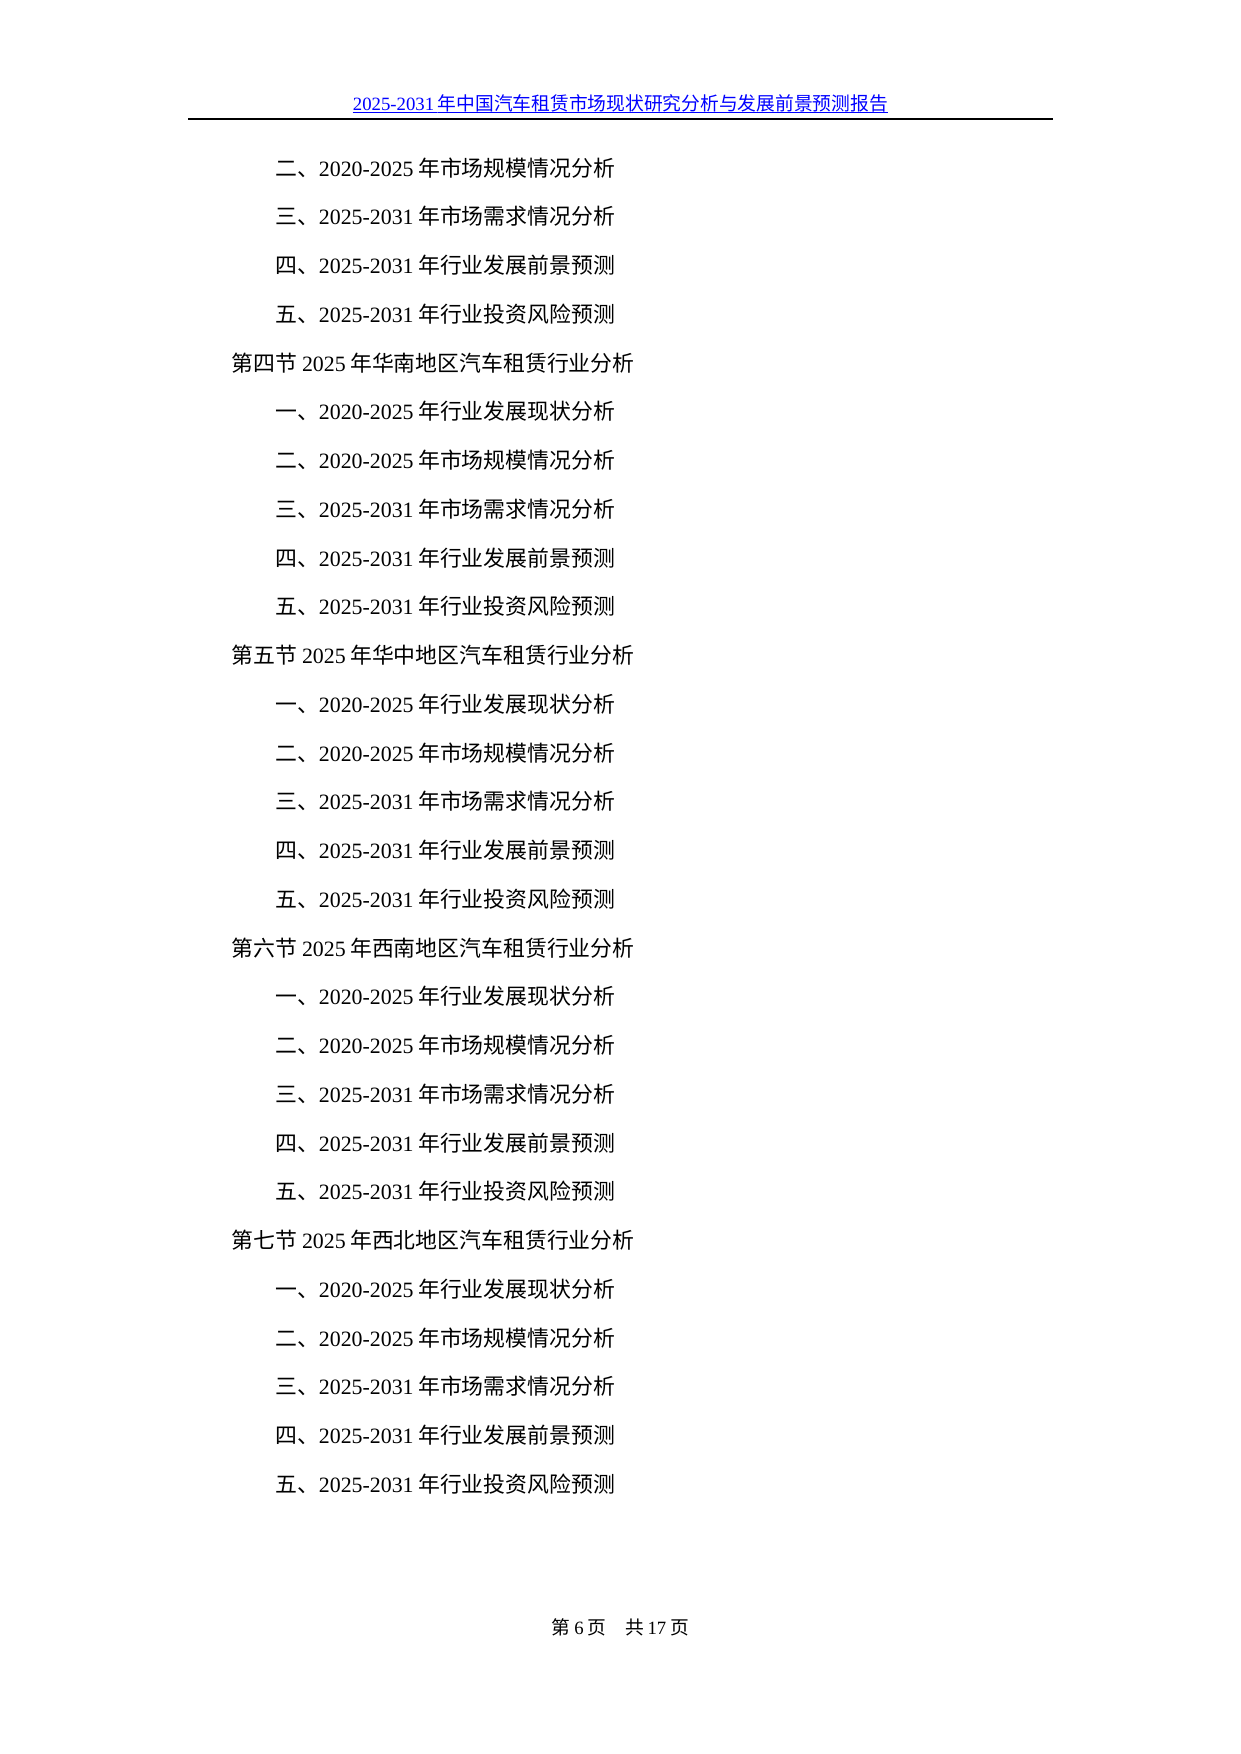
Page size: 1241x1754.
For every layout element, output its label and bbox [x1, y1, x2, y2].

text [187, 150, 1053, 1499]
